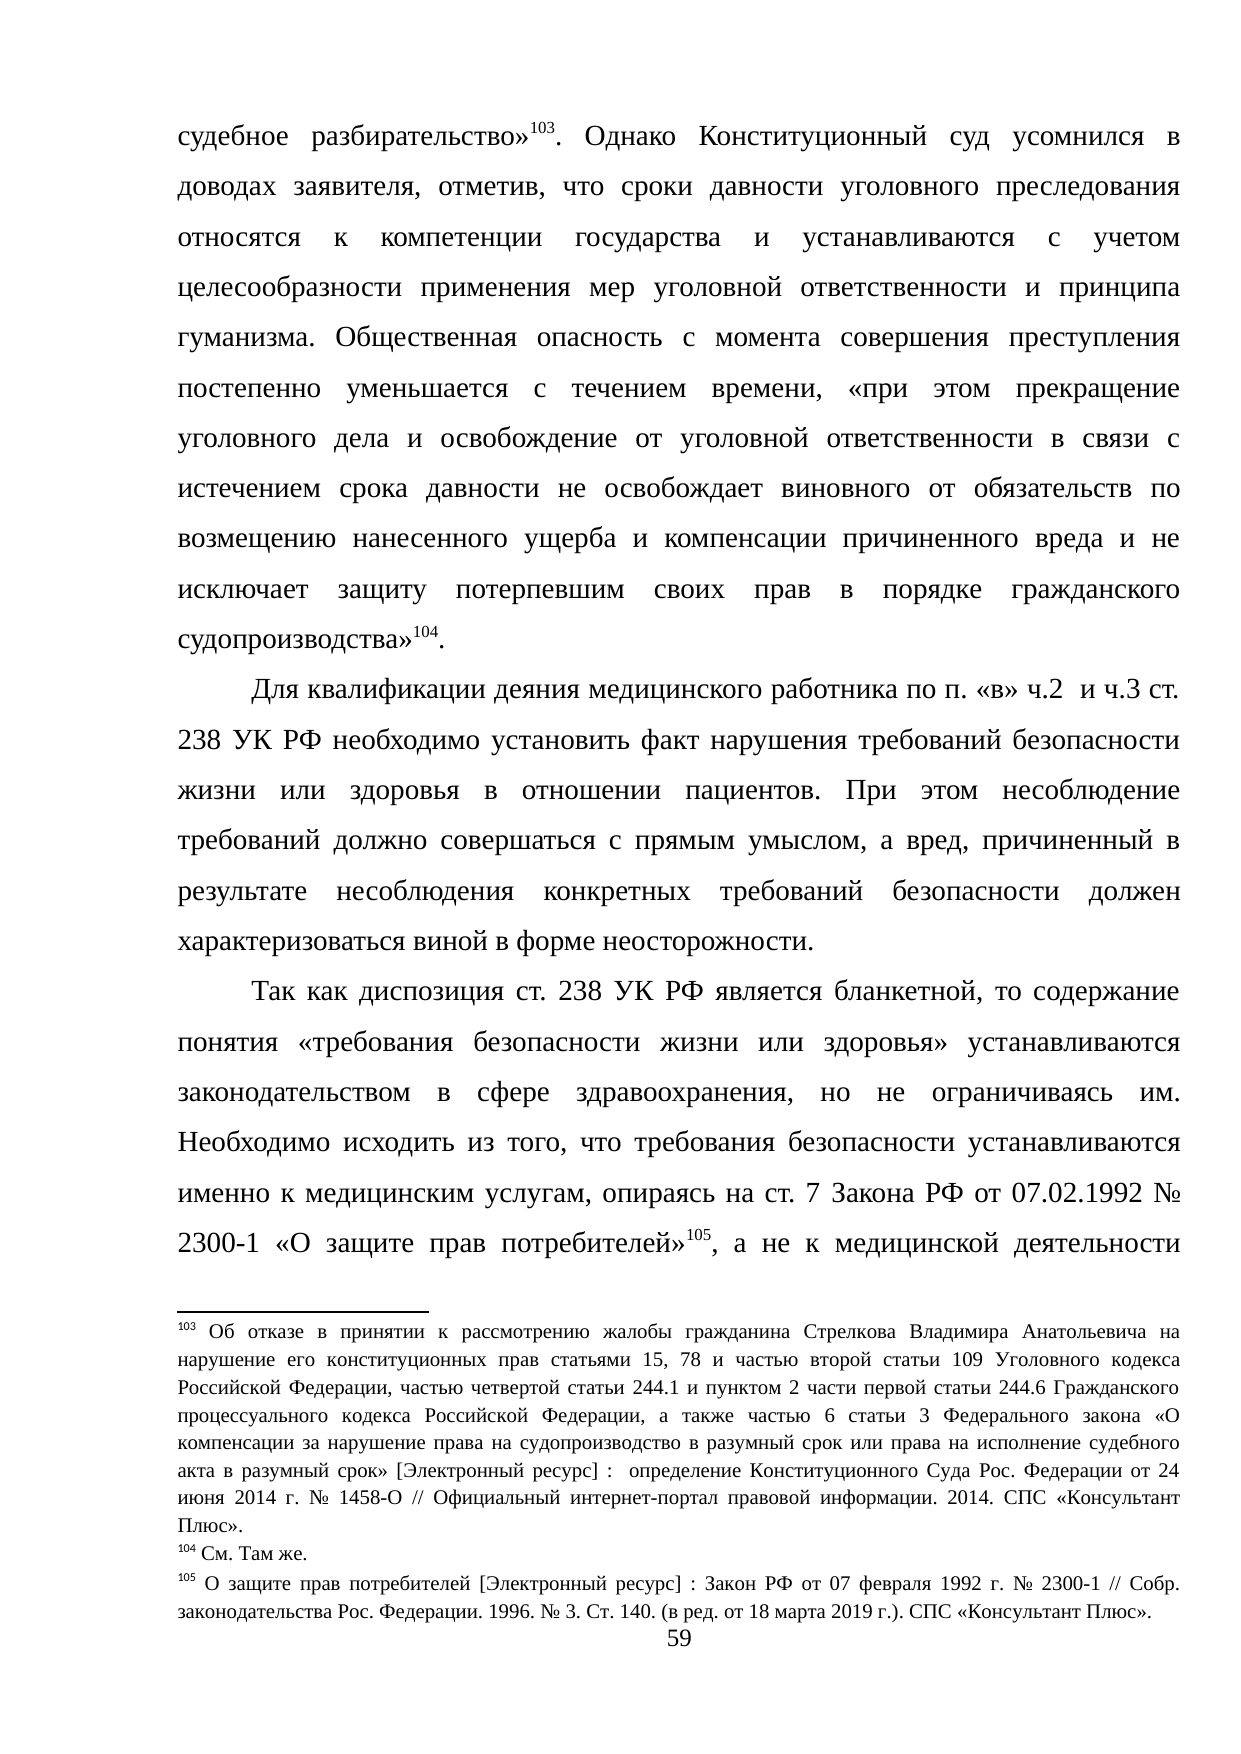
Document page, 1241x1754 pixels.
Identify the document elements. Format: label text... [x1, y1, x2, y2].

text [177, 973, 1181, 1258]
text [177, 118, 1181, 655]
text Для квалификации деяния медицинского работника по п. «в» ч.2 и ч.3 ст. 238 УК РФ необходимо установить факт нарушения требований безопасности жизни или здоровья в отношении пациентов. При этом несоблюдение требований должно совершаться с прямым умыслом, а вред, причиненный в результате несоблюдения конкретных требований безопасности должен характеризоваться виной в форме неосторожности. [177, 672, 1181, 957]
